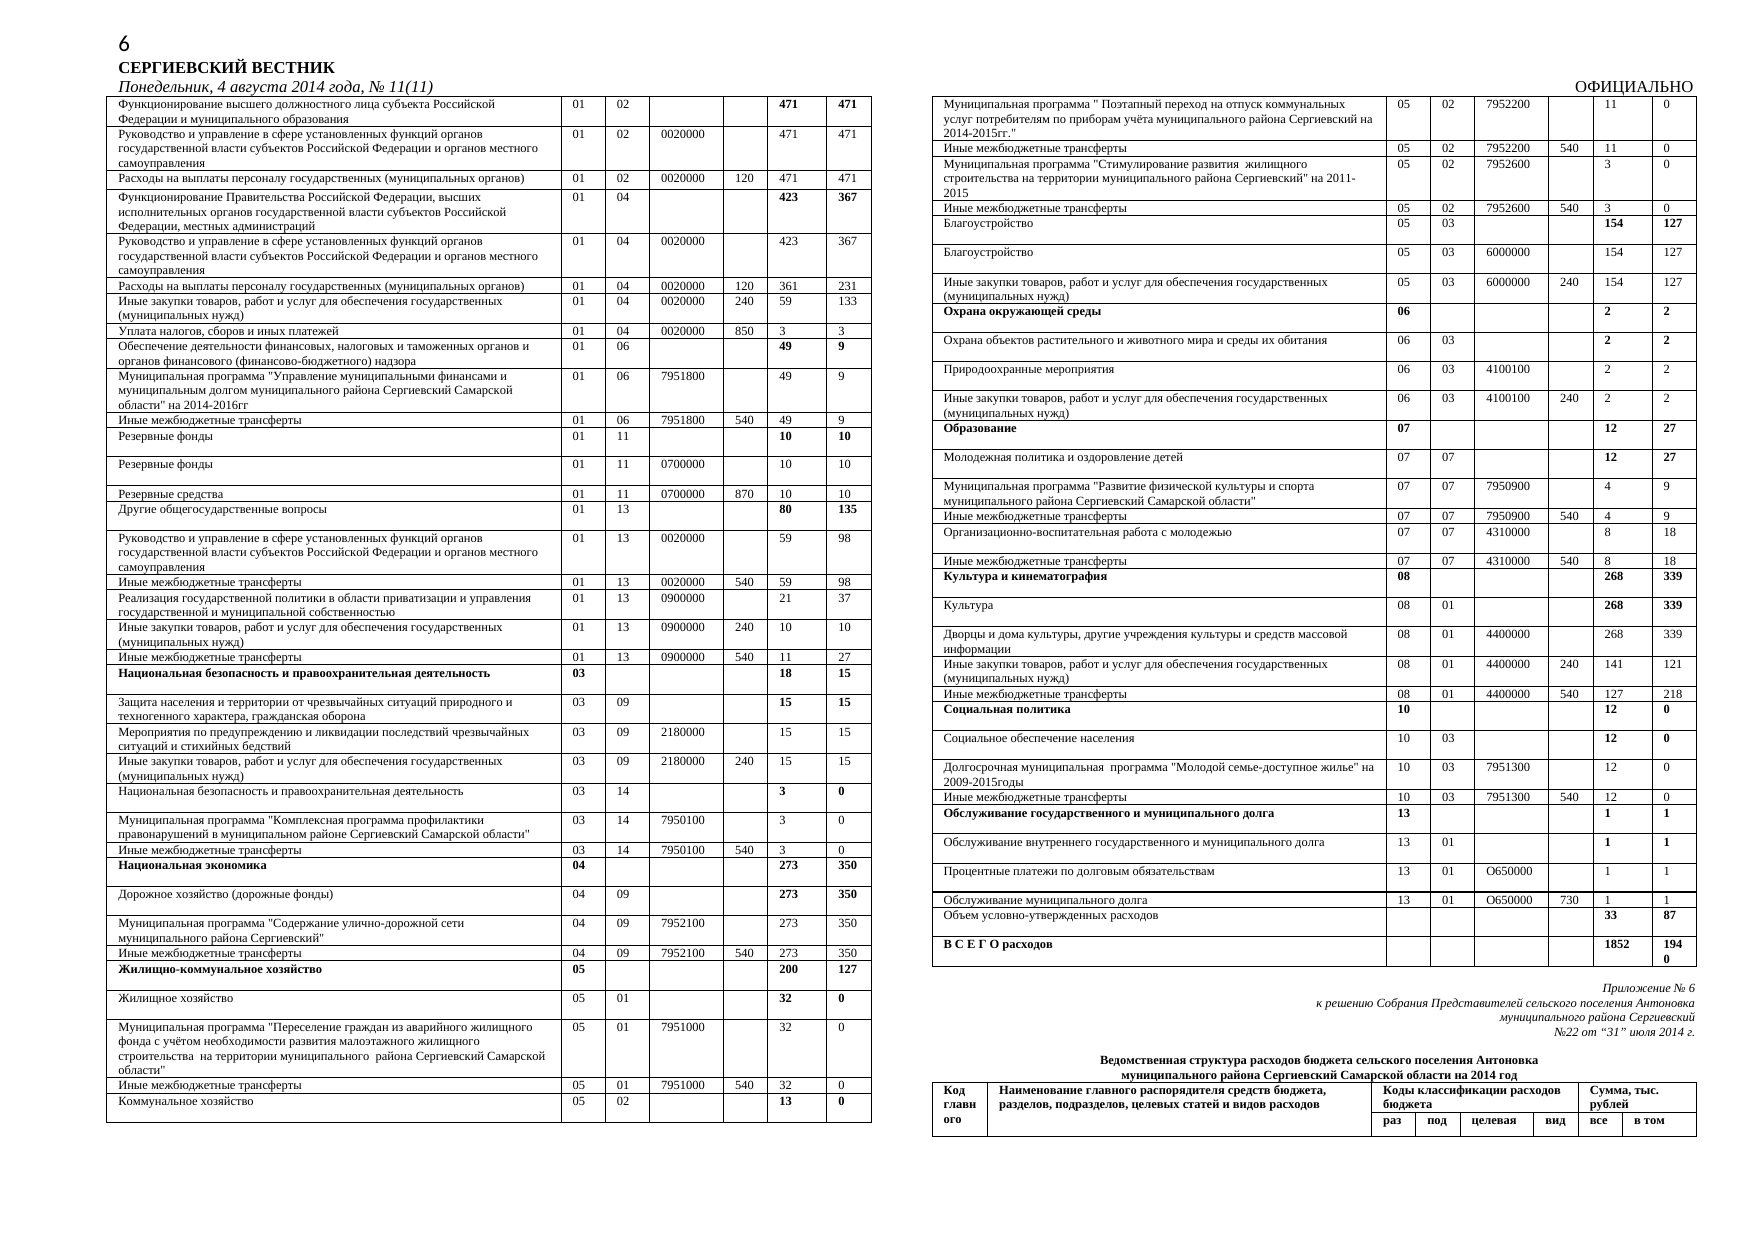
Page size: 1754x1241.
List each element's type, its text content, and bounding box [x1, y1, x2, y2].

table_cell 04 [562, 916, 605, 945]
table_cell [650, 991, 723, 1018]
table_cell 09 [606, 887, 649, 915]
table_cell 13 [606, 531, 649, 574]
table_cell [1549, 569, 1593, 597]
table_cell Обеспечение деятельности финансовых, налоговых и таможенных органов и органов финансового (финансово-бюджетного) надзора [107, 339, 561, 368]
table_cell Защита населения и территории от чрезвычайных ситуаций природного и техногенного характера, гражданская оборона [107, 695, 561, 723]
table_cell 10 [827, 486, 871, 501]
table_cell 273 [768, 858, 826, 886]
table_cell 471 [827, 127, 871, 170]
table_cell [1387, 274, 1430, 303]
table_cell 0 [1653, 97, 1696, 140]
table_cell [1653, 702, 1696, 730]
table_cell 10 [768, 428, 826, 456]
table_cell 01 [562, 171, 605, 189]
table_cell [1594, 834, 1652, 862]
table_cell Дорожное хозяйство (дорожные фонды) [107, 887, 561, 915]
text муниципального района Сергиевский [943, 1010, 1695, 1024]
table_cell 0 [827, 843, 871, 857]
table_cell 13 [606, 620, 649, 649]
table_cell 01 [562, 620, 605, 649]
text к решению Собрания Представителей сельского поселения Антоновка [943, 996, 1695, 1010]
table_cell Жилищно-коммунальное хозяйство [107, 961, 561, 989]
table_cell 14 [606, 813, 649, 842]
table_cell 7952100 [650, 916, 723, 945]
table_cell 0020000 [650, 294, 723, 322]
table_cell Функционирование Правительства Российской Федерации, высших исполнительных органов государственной власти субъектов Российской Федерации, местных администраций [107, 190, 561, 233]
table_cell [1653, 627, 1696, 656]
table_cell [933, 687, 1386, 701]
table_cell 06 [606, 369, 649, 412]
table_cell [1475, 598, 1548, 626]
table_cell Иные межбюджетные трансферты [107, 650, 561, 664]
table_cell 01 [606, 1020, 649, 1077]
table_cell 10 [827, 620, 871, 649]
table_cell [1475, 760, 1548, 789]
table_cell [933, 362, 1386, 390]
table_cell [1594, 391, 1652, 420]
table_cell 0700000 [650, 457, 723, 485]
table_cell 0 [1653, 201, 1696, 215]
table_cell [724, 695, 767, 723]
table_cell [724, 457, 767, 485]
table_cell Иные межбюджетные трансферты [107, 575, 561, 589]
table_cell 240 [724, 620, 767, 649]
table_cell Муниципальная программа "Управление муниципальными финансами и муниципальным долгом муниципального района Сергиевский Самарской области" на 2014-2016гг [107, 369, 561, 412]
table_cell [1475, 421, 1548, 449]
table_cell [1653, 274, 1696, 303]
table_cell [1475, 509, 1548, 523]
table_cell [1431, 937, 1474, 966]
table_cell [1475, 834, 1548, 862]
table_cell Жилищное хозяйство [107, 991, 561, 1018]
table_cell 01 [562, 294, 605, 322]
table_cell 231 [827, 278, 871, 293]
table_cell 02 [1431, 201, 1474, 215]
table_cell 04 [562, 887, 605, 915]
table_cell Уплата налогов, сборов и иных платежей [107, 324, 561, 338]
table_cell 80 [768, 502, 826, 530]
table_cell 10 [827, 457, 871, 485]
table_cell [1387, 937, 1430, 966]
table_cell [650, 502, 723, 530]
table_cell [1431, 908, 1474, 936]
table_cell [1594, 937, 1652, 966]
table_cell 423 [768, 190, 826, 233]
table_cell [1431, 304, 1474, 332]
table_cell 04 [606, 324, 649, 338]
table_cell 02 [1431, 157, 1474, 200]
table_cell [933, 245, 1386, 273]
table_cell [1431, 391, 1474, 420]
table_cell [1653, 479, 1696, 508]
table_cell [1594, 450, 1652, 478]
table_cell 01 [562, 428, 605, 456]
table_cell 850 [724, 324, 767, 338]
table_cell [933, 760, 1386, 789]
table_cell 0020000 [650, 171, 723, 189]
table_cell 05 [1387, 97, 1430, 140]
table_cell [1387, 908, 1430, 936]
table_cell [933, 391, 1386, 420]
table_cell [724, 813, 767, 842]
table_cell 7952200 [1475, 141, 1548, 156]
table_cell Расходы на выплаты персоналу государственных (муниципальных органов) [107, 278, 561, 293]
table_cell 135 [827, 502, 871, 530]
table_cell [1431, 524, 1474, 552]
table_cell 127 [827, 961, 871, 989]
table_cell 0020000 [650, 575, 723, 589]
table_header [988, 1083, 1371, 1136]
table_cell 01 [562, 97, 605, 126]
table_cell 273 [768, 916, 826, 945]
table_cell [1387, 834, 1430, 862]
table_cell 7952100 [650, 946, 723, 960]
table_cell 240 [724, 754, 767, 783]
table_cell 13 [768, 1094, 826, 1122]
table_cell 367 [827, 190, 871, 233]
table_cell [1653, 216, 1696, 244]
table_cell [650, 665, 723, 693]
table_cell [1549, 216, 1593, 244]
table_cell [724, 590, 767, 619]
table_cell 59 [768, 575, 826, 589]
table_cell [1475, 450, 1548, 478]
table_cell 540 [724, 650, 767, 664]
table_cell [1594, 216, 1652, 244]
table_cell 0020000 [650, 127, 723, 170]
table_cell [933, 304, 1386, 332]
table_cell 200 [768, 961, 826, 989]
table_cell 0700000 [650, 486, 723, 501]
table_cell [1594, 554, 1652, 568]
table_cell [724, 1020, 767, 1077]
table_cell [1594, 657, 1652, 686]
table_cell 3 [1594, 157, 1652, 200]
table_cell 0020000 [650, 531, 723, 574]
table_cell 01 [562, 486, 605, 501]
table_cell 10 [768, 457, 826, 485]
table_cell 120 [724, 171, 767, 189]
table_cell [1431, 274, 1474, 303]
table_cell Руководство и управление в сфере установленных функций органов государственной власти субъектов Российской Федерации и органов местного самоуправления [107, 234, 561, 277]
table_cell 05 [562, 991, 605, 1018]
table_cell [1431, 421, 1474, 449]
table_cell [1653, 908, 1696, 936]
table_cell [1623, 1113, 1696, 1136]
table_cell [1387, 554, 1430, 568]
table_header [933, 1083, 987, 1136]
table_cell 0900000 [650, 620, 723, 649]
table_cell [650, 428, 723, 456]
table_cell 15 [768, 724, 826, 753]
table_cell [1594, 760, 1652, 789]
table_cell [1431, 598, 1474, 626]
table_cell 05 [562, 961, 605, 989]
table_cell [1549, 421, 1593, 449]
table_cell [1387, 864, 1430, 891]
table_cell Иные закупки товаров, работ и услуг для обеспечения государственных (муниципальных нужд) [107, 754, 561, 783]
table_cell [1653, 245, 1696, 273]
table_cell 05 [562, 1078, 605, 1092]
table_cell 471 [768, 127, 826, 170]
table_cell 9 [827, 339, 871, 368]
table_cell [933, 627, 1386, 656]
text Приложение № 6 [943, 981, 1695, 996]
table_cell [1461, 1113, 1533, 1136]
table_cell 350 [827, 916, 871, 945]
table_cell [724, 1094, 767, 1122]
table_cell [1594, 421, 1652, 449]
table_cell 03 [1431, 216, 1474, 244]
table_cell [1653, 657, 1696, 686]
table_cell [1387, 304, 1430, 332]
table_cell [724, 97, 767, 126]
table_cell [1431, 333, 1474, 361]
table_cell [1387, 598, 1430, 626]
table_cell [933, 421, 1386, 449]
table_cell 03 [562, 724, 605, 753]
table_cell 273 [768, 946, 826, 960]
table_cell 04 [606, 294, 649, 322]
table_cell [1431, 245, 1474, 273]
table_cell [650, 887, 723, 915]
table_cell Национальная безопасность и правоохранительная деятельность [107, 665, 561, 693]
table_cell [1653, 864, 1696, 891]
table_cell 423 [768, 234, 826, 277]
table_cell 3 [768, 784, 826, 812]
table_cell 27 [827, 650, 871, 664]
table_cell 05 [1387, 157, 1430, 200]
table_cell 15 [827, 724, 871, 753]
table_cell 04 [562, 858, 605, 886]
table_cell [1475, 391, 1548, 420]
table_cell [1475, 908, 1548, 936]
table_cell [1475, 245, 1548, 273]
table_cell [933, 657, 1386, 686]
table_cell 273 [768, 887, 826, 915]
table_cell 540 [724, 843, 767, 857]
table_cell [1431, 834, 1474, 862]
text Ведомственная структура расходов бюджета сельского поселения Антоновка муниципального района Сергиевский Самарской области на 2014 год [943, 1053, 1695, 1082]
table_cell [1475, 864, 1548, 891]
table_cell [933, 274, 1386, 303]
table_cell 870 [724, 486, 767, 501]
table_cell 21 [768, 590, 826, 619]
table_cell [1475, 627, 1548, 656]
table_cell 7952600 [1475, 157, 1548, 200]
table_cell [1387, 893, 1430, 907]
table_cell 471 [827, 171, 871, 189]
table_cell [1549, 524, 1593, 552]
table_cell [650, 695, 723, 723]
table_cell [724, 858, 767, 886]
table_cell 01 [562, 531, 605, 574]
table_cell Руководство и управление в сфере установленных функций органов государственной власти субъектов Российской Федерации и органов местного самоуправления [107, 531, 561, 574]
table_cell 10 [827, 428, 871, 456]
table_cell 01 [562, 457, 605, 485]
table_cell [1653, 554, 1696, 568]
table_cell Иные межбюджетные трансферты [107, 413, 561, 427]
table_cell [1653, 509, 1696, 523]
table_cell 05 [562, 1094, 605, 1122]
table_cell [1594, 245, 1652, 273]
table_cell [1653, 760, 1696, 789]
table_cell 11 [1594, 141, 1652, 156]
table_cell [650, 339, 723, 368]
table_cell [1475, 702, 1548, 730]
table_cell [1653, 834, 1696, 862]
table_cell [650, 97, 723, 126]
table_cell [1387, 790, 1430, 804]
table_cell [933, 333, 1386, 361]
table_cell 02 [606, 171, 649, 189]
table_cell 01 [562, 339, 605, 368]
table_cell 0 [827, 813, 871, 842]
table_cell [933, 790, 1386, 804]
table_cell 01 [562, 324, 605, 338]
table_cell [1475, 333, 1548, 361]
table_cell 0900000 [650, 650, 723, 664]
table_cell [724, 428, 767, 456]
table_cell 540 [1549, 201, 1593, 215]
table_cell 18 [768, 665, 826, 693]
table_cell Иные закупки товаров, работ и услуг для обеспечения государственных (муниципальных нужд) [107, 620, 561, 649]
table_cell 3 [827, 324, 871, 338]
table_cell [650, 858, 723, 886]
table_cell 98 [827, 531, 871, 574]
table_cell 0 [827, 991, 871, 1018]
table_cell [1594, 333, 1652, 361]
table_cell 06 [606, 413, 649, 427]
table_cell [724, 127, 767, 170]
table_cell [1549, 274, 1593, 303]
table_cell [724, 916, 767, 945]
table_cell 367 [827, 234, 871, 277]
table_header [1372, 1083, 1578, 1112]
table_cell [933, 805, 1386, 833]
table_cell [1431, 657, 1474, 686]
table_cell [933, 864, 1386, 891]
table_cell [724, 665, 767, 693]
table_cell 13 [606, 650, 649, 664]
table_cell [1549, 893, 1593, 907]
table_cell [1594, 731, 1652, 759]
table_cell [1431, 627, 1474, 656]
table_cell [724, 369, 767, 412]
table_cell 9 [827, 413, 871, 427]
table_cell [606, 858, 649, 886]
table_cell Национальная безопасность и правоохранительная деятельность [107, 784, 561, 812]
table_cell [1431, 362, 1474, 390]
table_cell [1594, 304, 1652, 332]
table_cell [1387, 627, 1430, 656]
table_cell 09 [606, 946, 649, 960]
table_cell 0 [1653, 157, 1696, 200]
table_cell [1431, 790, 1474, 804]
table_cell 11 [606, 457, 649, 485]
table_cell 04 [562, 946, 605, 960]
table_cell 03 [562, 695, 605, 723]
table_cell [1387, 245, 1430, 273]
table_cell 2180000 [650, 754, 723, 783]
table_cell 59 [768, 294, 826, 322]
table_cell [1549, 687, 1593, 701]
table_cell 11 [606, 428, 649, 456]
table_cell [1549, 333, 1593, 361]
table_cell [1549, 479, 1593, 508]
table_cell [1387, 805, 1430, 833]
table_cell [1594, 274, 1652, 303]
table_cell 7950100 [650, 843, 723, 857]
table_cell 7950100 [650, 813, 723, 842]
table_cell 04 [606, 190, 649, 233]
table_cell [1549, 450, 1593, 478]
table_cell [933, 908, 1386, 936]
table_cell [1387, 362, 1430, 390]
table_cell Иные межбюджетные трансферты [107, 946, 561, 960]
table_cell 49 [768, 369, 826, 412]
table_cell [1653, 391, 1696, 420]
text №22 от “31” июля 2014 г. [943, 1024, 1695, 1039]
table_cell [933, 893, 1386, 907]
table_cell 49 [768, 413, 826, 427]
table_cell 01 [562, 278, 605, 293]
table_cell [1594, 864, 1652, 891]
table_cell 13 [606, 575, 649, 589]
table_cell Муниципальная программа "Стимулирование развития жилищного строительства на территории муниципального района Сергиевский" на 2011-2015 [933, 157, 1386, 200]
table_cell 540 [1549, 141, 1593, 156]
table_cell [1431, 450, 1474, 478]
table_cell [724, 502, 767, 530]
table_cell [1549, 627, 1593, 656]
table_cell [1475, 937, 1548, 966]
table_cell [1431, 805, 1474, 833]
table_cell 0 [1653, 141, 1696, 156]
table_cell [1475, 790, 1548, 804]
table_cell 03 [562, 843, 605, 857]
table_cell 14 [606, 784, 649, 812]
table_cell 15 [827, 754, 871, 783]
table_cell 05 [1387, 216, 1430, 244]
table_cell 361 [768, 278, 826, 293]
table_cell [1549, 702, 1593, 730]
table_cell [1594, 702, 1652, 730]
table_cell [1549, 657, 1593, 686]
table_cell 06 [606, 339, 649, 368]
table_cell [724, 531, 767, 574]
table_cell 01 [562, 590, 605, 619]
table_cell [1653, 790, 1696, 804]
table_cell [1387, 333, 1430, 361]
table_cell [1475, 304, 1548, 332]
table_cell 11 [606, 486, 649, 501]
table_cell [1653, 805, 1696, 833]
table_cell 05 [1387, 141, 1430, 156]
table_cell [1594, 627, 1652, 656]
table_cell [1549, 157, 1593, 200]
table_cell 01 [562, 575, 605, 589]
table_cell 10 [768, 486, 826, 501]
table_cell 01 [562, 127, 605, 170]
table_cell 02 [606, 97, 649, 126]
table_cell 32 [768, 1078, 826, 1092]
table_cell [650, 1094, 723, 1122]
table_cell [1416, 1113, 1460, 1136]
table_cell 32 [768, 991, 826, 1018]
table_cell Иные межбюджетные трансферты [107, 843, 561, 857]
table_cell 240 [724, 294, 767, 322]
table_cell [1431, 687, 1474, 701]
table_cell 04 [606, 278, 649, 293]
table_cell 01 [562, 650, 605, 664]
table_cell 03 [562, 813, 605, 842]
table_cell 0020000 [650, 324, 723, 338]
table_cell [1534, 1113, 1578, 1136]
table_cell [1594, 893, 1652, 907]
table_cell 59 [768, 531, 826, 574]
table_cell Другие общегосударственные вопросы [107, 502, 561, 530]
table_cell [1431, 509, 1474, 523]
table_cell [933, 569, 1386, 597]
table_cell 13 [606, 590, 649, 619]
table_cell 133 [827, 294, 871, 322]
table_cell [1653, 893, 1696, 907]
table_cell 471 [827, 97, 871, 126]
table_cell 01 [562, 413, 605, 427]
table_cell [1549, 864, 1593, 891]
table_cell Иные межбюджетные трансферты [933, 201, 1386, 215]
table_cell 471 [768, 97, 826, 126]
table_cell [724, 887, 767, 915]
table_cell [606, 665, 649, 693]
table_cell 0 [827, 1094, 871, 1122]
table_cell [724, 339, 767, 368]
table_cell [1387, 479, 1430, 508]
table_cell 7952600 [1475, 201, 1548, 215]
table_cell 98 [827, 575, 871, 589]
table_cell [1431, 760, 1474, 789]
table_cell 9 [827, 369, 871, 412]
table_cell 540 [724, 413, 767, 427]
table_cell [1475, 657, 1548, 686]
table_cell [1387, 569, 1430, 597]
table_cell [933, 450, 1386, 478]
table_cell 09 [606, 724, 649, 753]
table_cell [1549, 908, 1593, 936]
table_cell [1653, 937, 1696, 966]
table_cell 49 [768, 339, 826, 368]
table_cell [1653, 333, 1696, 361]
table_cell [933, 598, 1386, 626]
table_cell 0020000 [650, 234, 723, 277]
table_cell 15 [827, 695, 871, 723]
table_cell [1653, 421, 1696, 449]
table_cell 37 [827, 590, 871, 619]
table_cell 15 [768, 695, 826, 723]
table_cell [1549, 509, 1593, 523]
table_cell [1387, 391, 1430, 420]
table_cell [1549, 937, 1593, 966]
table_cell 0900000 [650, 590, 723, 619]
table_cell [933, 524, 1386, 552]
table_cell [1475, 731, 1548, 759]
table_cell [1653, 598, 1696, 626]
table_cell [724, 961, 767, 989]
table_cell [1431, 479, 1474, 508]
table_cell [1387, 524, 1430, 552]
table_cell [650, 190, 723, 233]
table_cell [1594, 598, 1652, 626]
table_cell Резервные фонды [107, 428, 561, 456]
table_cell [724, 234, 767, 277]
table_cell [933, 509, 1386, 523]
table_cell 7951800 [650, 413, 723, 427]
table_cell 32 [768, 1020, 826, 1077]
table_cell 3 [768, 843, 826, 857]
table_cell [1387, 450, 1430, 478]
table_cell Муниципальная программа "Содержание улично-дорожной сети муниципального района Сергиевский" [107, 916, 561, 945]
table_cell 350 [827, 858, 871, 886]
table_cell Резервные фонды [107, 457, 561, 485]
table_cell 7951800 [650, 369, 723, 412]
table_cell 350 [827, 946, 871, 960]
table_cell Руководство и управление в сфере установленных функций органов государственной власти субъектов Российской Федерации и органов местного самоуправления [107, 127, 561, 170]
table_cell 02 [606, 1094, 649, 1122]
table_cell 02 [606, 127, 649, 170]
table_cell 3 [768, 813, 826, 842]
table_cell 120 [724, 278, 767, 293]
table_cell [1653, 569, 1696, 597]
table_cell 350 [827, 887, 871, 915]
table_cell 01 [562, 502, 605, 530]
table_cell 0 [827, 1020, 871, 1077]
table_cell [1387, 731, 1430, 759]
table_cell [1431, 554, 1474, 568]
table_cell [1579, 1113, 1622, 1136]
table_cell [1549, 97, 1593, 140]
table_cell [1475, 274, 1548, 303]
table_cell [650, 961, 723, 989]
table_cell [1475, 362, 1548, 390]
table_cell [724, 724, 767, 753]
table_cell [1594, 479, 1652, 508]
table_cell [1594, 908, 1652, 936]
table_cell Реализация государственной политики в области приватизации и управления государственной и муниципальной собственностью [107, 590, 561, 619]
table_cell 0 [827, 784, 871, 812]
table_cell Муниципальная программа "Переселение граждан из аварийного жилищного фонда с учётом необходимости развития малоэтажного жилищного строительства на территории муниципального района Сергиевский Самарской области" [107, 1020, 561, 1077]
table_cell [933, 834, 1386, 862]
table_cell 15 [827, 665, 871, 693]
table_cell 03 [562, 784, 605, 812]
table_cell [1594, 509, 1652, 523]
table_cell Резервные средства [107, 486, 561, 501]
table_cell 03 [562, 665, 605, 693]
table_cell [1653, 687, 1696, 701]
table_cell 01 [606, 1078, 649, 1092]
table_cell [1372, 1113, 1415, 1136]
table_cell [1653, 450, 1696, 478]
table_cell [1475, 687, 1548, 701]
table_cell Функционирование высшего должностного лица субъекта Российской Федерации и муниципального образования [107, 97, 561, 126]
table_cell 01 [606, 991, 649, 1018]
table_cell Муниципальная программа "Комплексная программа профилактики правонарушений в муниципальном районе Сергиевский Самарской области" [107, 813, 561, 842]
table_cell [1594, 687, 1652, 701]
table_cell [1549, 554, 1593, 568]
table_cell 01 [562, 234, 605, 277]
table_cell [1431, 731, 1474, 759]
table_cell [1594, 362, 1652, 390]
table_cell [724, 991, 767, 1018]
table_cell [724, 784, 767, 812]
table_cell 3 [1594, 201, 1652, 215]
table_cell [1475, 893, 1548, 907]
table_cell [606, 961, 649, 989]
table_cell Национальная экономика [107, 858, 561, 886]
table_cell 09 [606, 916, 649, 945]
table_cell 02 [1431, 141, 1474, 156]
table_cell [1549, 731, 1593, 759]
table_cell 15 [768, 754, 826, 783]
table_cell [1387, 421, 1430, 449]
table_cell 14 [606, 843, 649, 857]
table_cell 13 [606, 502, 649, 530]
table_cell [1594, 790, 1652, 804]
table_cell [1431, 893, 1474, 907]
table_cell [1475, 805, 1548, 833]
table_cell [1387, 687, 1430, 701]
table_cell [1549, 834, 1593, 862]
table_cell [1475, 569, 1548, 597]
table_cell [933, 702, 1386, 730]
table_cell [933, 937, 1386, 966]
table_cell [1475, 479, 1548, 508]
table_cell 03 [562, 754, 605, 783]
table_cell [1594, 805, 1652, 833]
table_cell [724, 190, 767, 233]
table_cell [650, 784, 723, 812]
table_cell 09 [606, 754, 649, 783]
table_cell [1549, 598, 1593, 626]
table_cell Иные межбюджетные трансферты [933, 141, 1386, 156]
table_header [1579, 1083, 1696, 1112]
table_cell 02 [1431, 97, 1474, 140]
table_cell Расходы на выплаты персоналу государственных (муниципальных органов) [107, 171, 561, 189]
table_cell 0 [827, 1078, 871, 1092]
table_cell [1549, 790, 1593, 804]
table_cell 7951000 [650, 1020, 723, 1077]
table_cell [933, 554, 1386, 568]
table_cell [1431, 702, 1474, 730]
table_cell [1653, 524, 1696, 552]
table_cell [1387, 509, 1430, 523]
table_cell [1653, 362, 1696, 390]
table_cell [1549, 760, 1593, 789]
table_cell Иные межбюджетные трансферты [107, 1078, 561, 1092]
table_cell Благоустройство [933, 216, 1386, 244]
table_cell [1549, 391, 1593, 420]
table_cell Коммунальное хозяйство [107, 1094, 561, 1122]
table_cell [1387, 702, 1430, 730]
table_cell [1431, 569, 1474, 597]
table_cell 2180000 [650, 724, 723, 753]
table_cell 05 [1387, 201, 1430, 215]
table_cell 05 [562, 1020, 605, 1077]
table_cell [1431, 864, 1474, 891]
table_cell 04 [606, 234, 649, 277]
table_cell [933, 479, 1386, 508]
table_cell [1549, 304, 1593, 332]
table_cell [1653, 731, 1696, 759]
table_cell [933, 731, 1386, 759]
table_cell 01 [562, 369, 605, 412]
table_cell 7951000 [650, 1078, 723, 1092]
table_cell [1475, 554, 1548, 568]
table_cell Иные закупки товаров, работ и услуг для обеспечения государственных (муниципальных нужд) [107, 294, 561, 322]
table_cell 09 [606, 695, 649, 723]
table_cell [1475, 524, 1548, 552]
table_cell 10 [768, 620, 826, 649]
table_cell 471 [768, 171, 826, 189]
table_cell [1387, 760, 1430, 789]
table_cell 540 [724, 1078, 767, 1092]
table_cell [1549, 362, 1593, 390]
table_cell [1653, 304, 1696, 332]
table_cell 540 [724, 946, 767, 960]
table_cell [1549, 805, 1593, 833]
table_cell 0020000 [650, 278, 723, 293]
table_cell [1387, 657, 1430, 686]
table_cell 01 [562, 190, 605, 233]
table_cell [1475, 216, 1548, 244]
table_cell 7952200 [1475, 97, 1548, 140]
table_cell Мероприятия по предупреждению и ликвидации последствий чрезвычайных ситуаций и стихийных бедствий [107, 724, 561, 753]
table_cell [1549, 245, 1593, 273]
table_cell 11 [1594, 97, 1652, 140]
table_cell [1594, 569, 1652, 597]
table_cell 3 [768, 324, 826, 338]
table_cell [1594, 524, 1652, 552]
table_cell 540 [724, 575, 767, 589]
table_cell 11 [768, 650, 826, 664]
